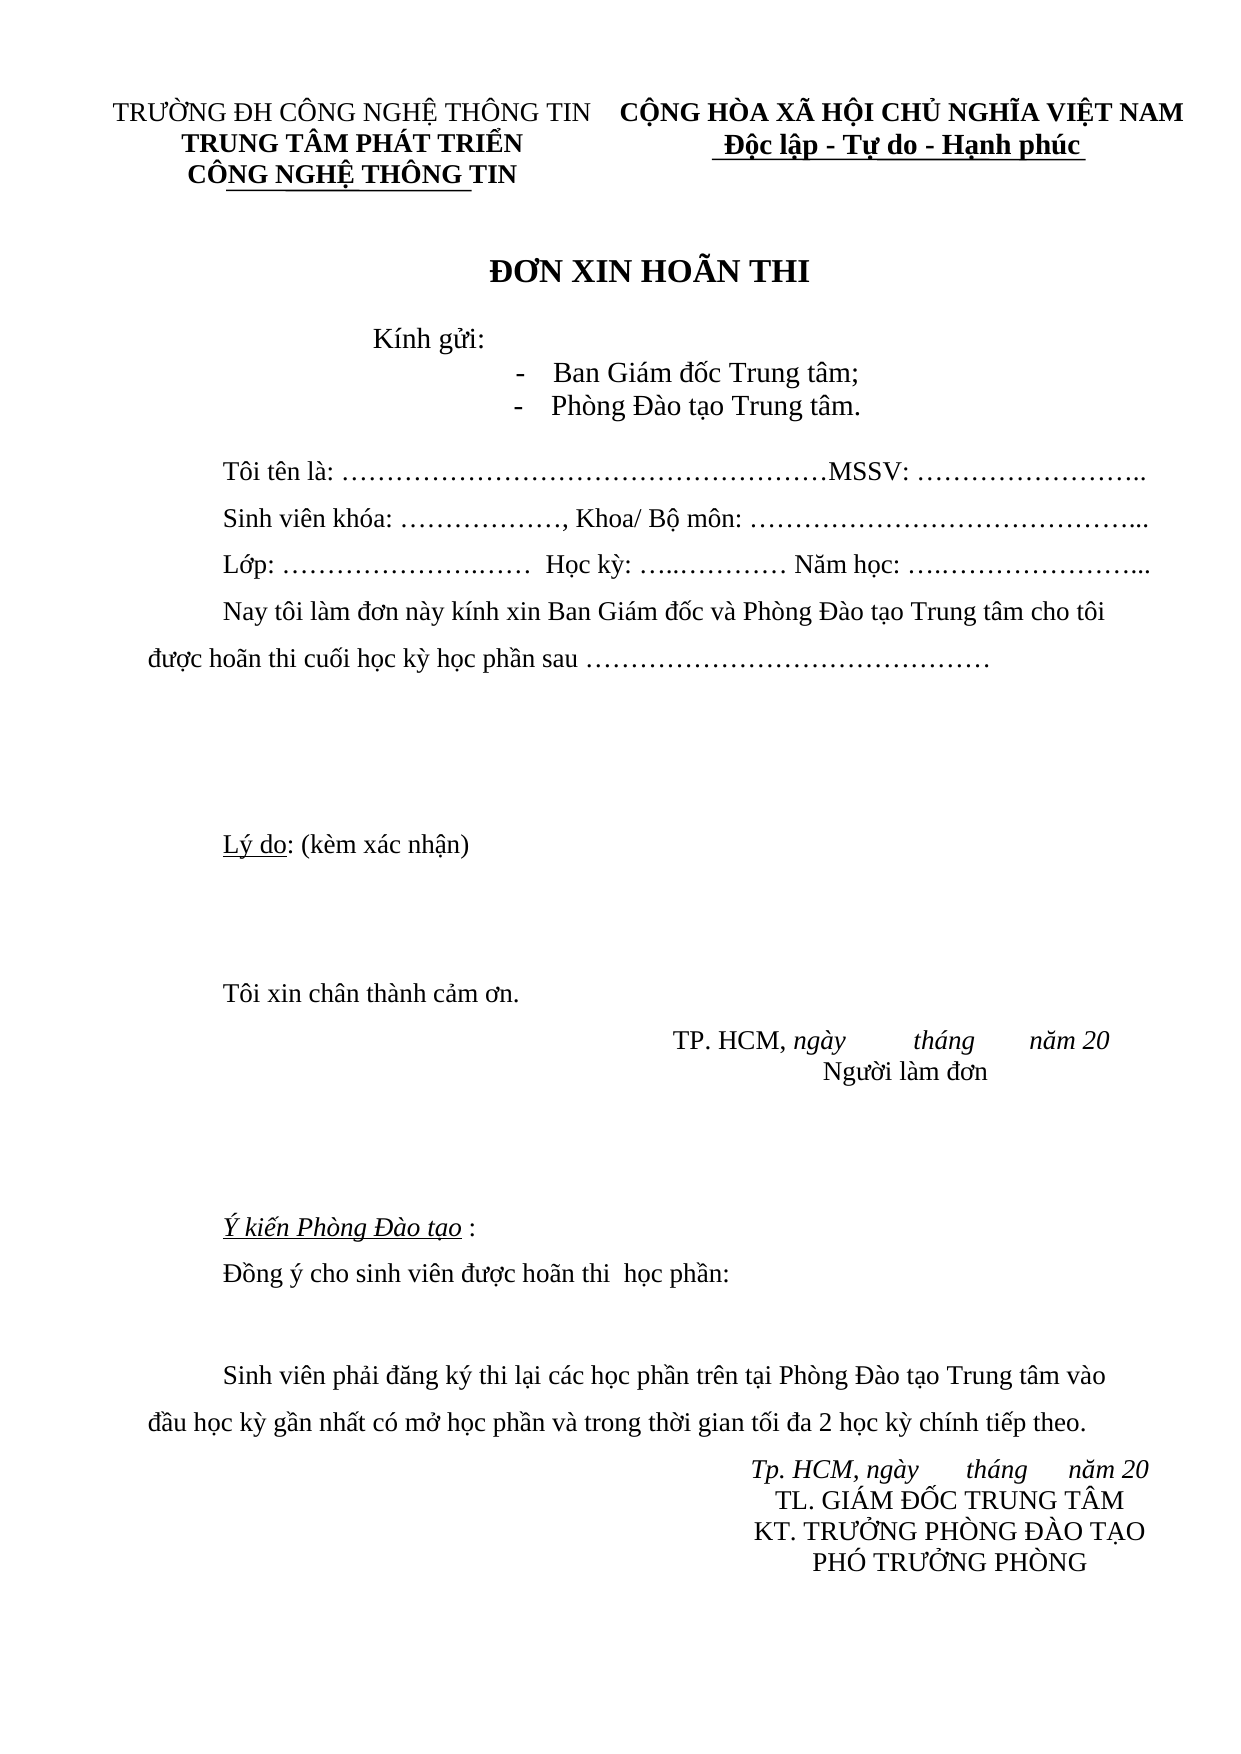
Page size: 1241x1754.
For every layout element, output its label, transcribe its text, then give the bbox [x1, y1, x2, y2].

table_header TRƯỜNG ĐH CÔNG NGHỆ THÔNG TIN TRUNG TÂM PHÁT TRIỂN CÔNG NGHỆ THÔNG TIN [100, 96, 604, 221]
text Tp. HCM, ngày tháng năm 20 [748, 1453, 1152, 1484]
text Tôi tên là: ………………………………………………MSSV: …………………….. [148, 455, 1152, 486]
list Ban Giám đốc Trung tâm; [223, 355, 1152, 388]
text Tôi xin chân thành cảm ơn. [148, 977, 1152, 1008]
text KT. TRƯỞNG PHÒNG ĐÀO TẠO [748, 1515, 1152, 1546]
text TP. HCM, ngày tháng năm 20 [148, 1024, 1152, 1055]
table_header CỘNG HÒA XÃ HỘI CHỦ NGHĨA VIỆT NAM Độc lập - Tự do - Hạnh phúc [604, 96, 1199, 221]
text Kính gửi: [298, 321, 1152, 355]
text Nay tôi làm đơn này kính xin Ban Giám đốc và Phòng Đào tạo Trung tâm cho tôi được hoãn thi cuối học kỳ học phần sau ……………………………………… [148, 595, 1152, 673]
text Sinh viên phải đăng ký thi lại các học phần trên tại Phòng Đào tạo Trung tâm vào đầu học kỳ gần nhất có mở học phần và trong thời gian tối đa 2 học kỳ chính tiếp theo. [148, 1359, 1152, 1437]
subtitle ĐƠN XIN HOÃN THI [148, 252, 1152, 290]
text TL. GIÁM ĐỐC TRUNG TÂM [748, 1484, 1152, 1515]
list Phòng Đào tạo Trung tâm. [223, 388, 1152, 422]
text Lớp: ………………….…… Học kỳ: …..………… Năm học: ….…………………... [148, 549, 1152, 580]
text Người làm đơn [148, 1055, 1152, 1086]
text Ý kiến Phòng Đào tạo : [148, 1211, 1152, 1242]
text Đồng ý cho sinh viên được hoãn thi học phần: [148, 1257, 1152, 1289]
text PHÓ TRƯỞNG PHÒNG [748, 1546, 1152, 1577]
text Lý do: (kèm xác nhận) [148, 829, 1152, 860]
text Sinh viên khóa: ………………, Khoa/ Bộ môn: ……………………………………... [148, 502, 1152, 533]
